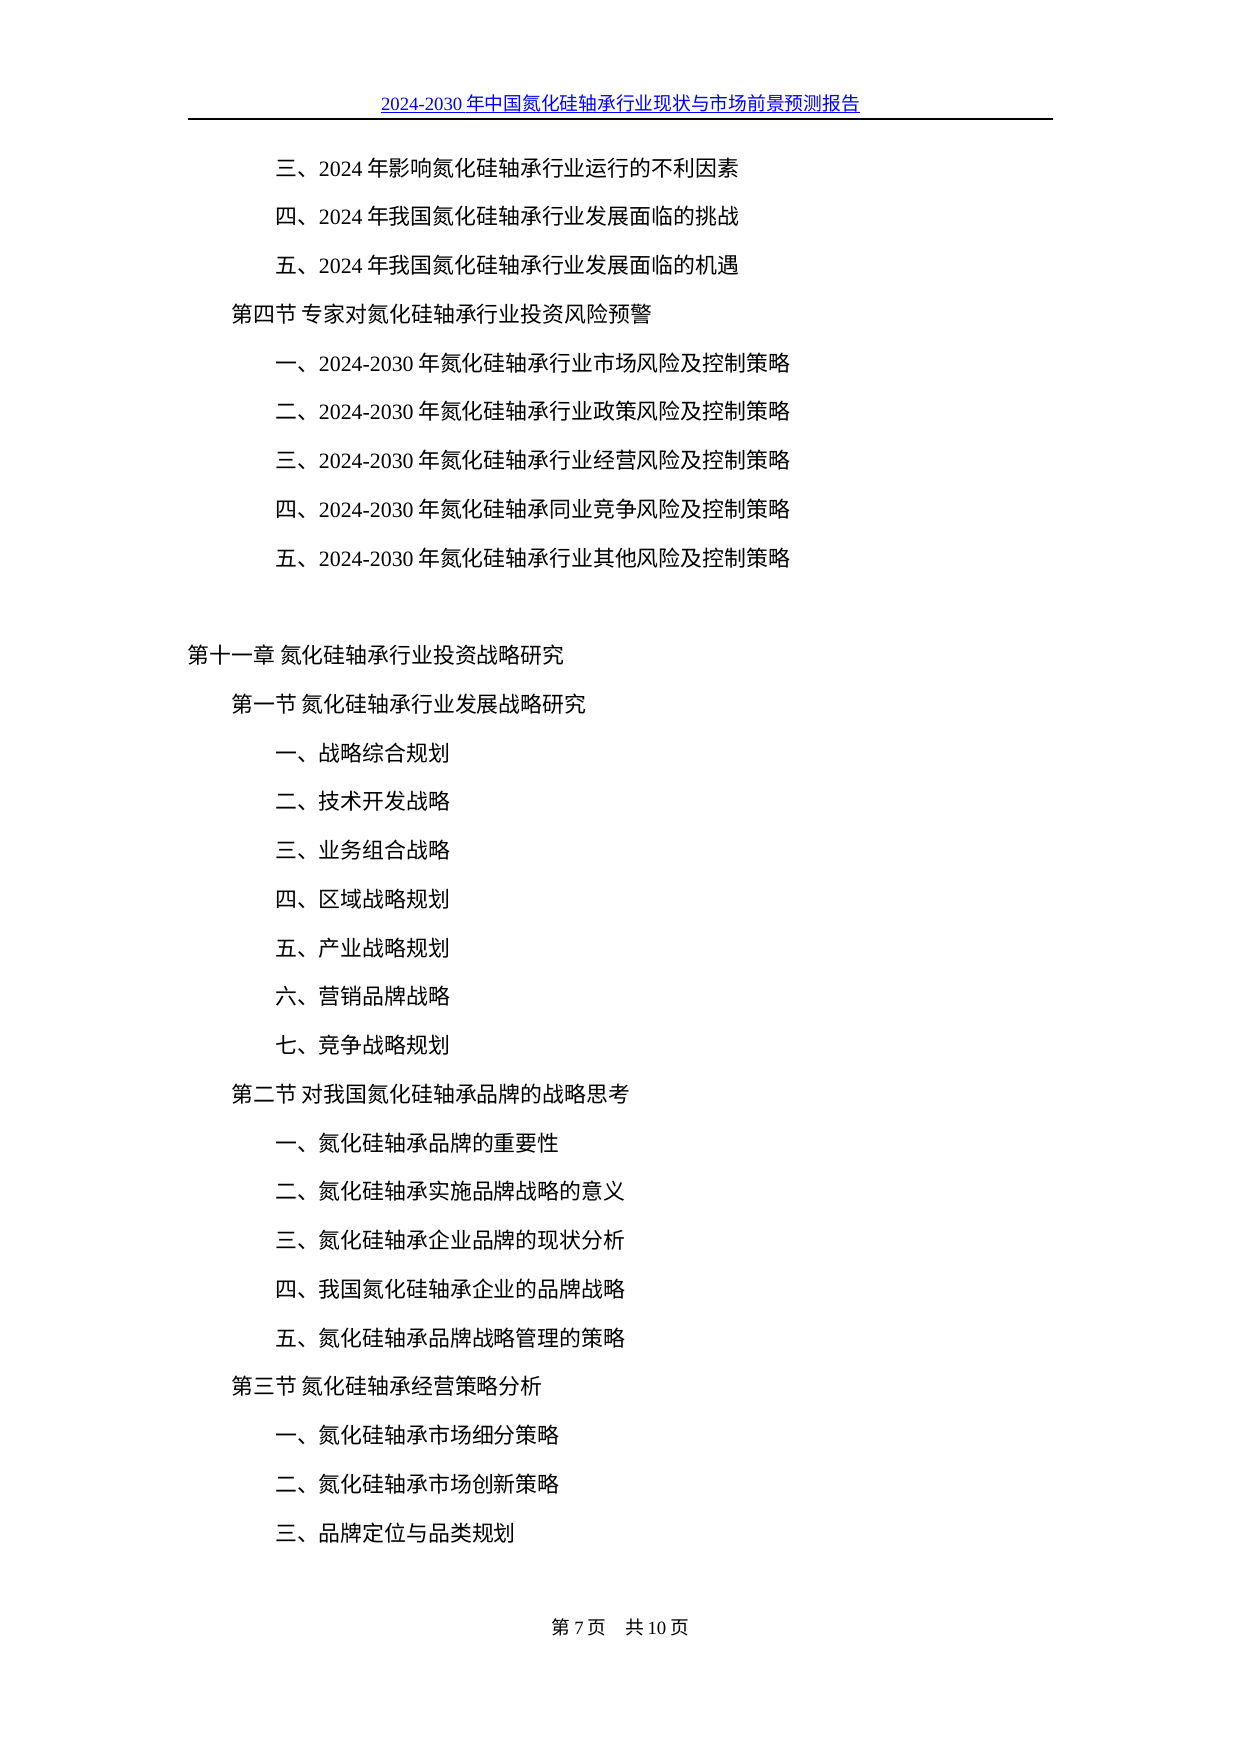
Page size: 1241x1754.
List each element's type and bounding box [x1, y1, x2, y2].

text [187, 150, 1053, 1548]
